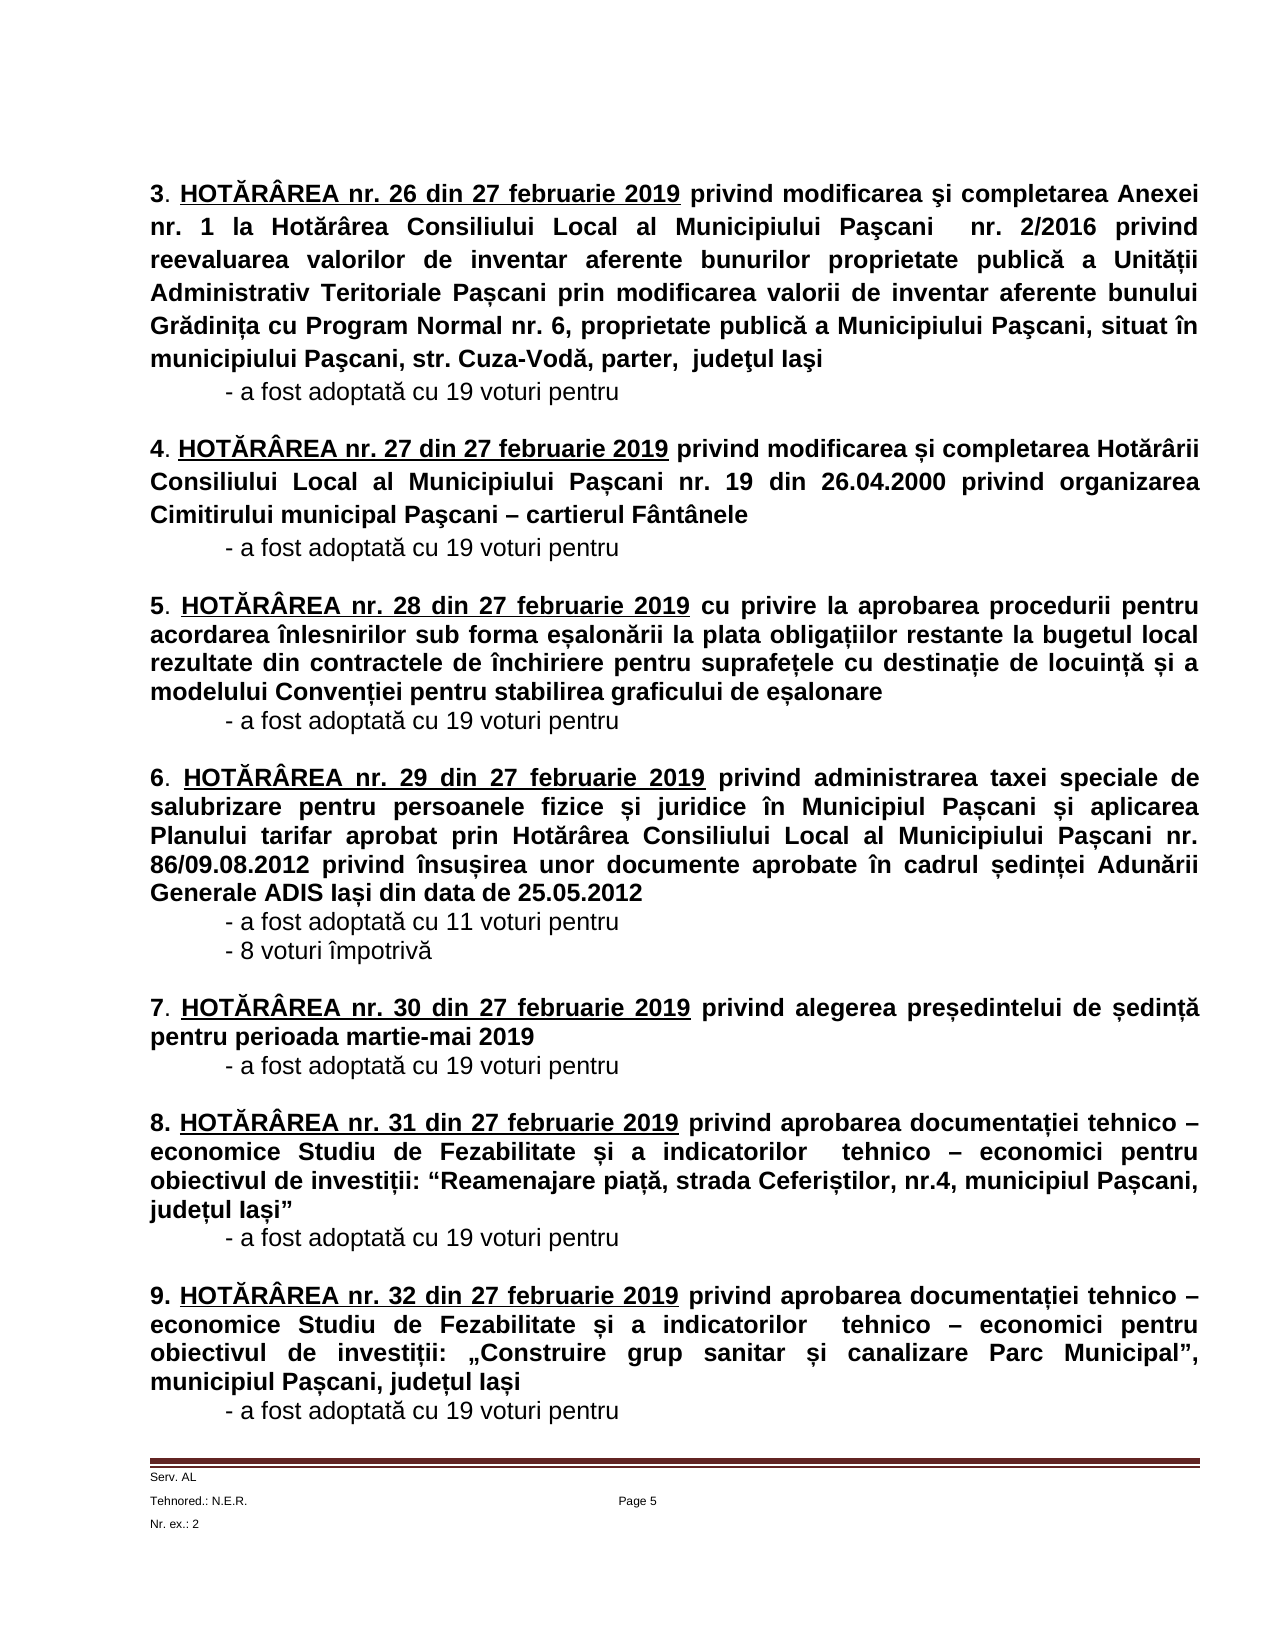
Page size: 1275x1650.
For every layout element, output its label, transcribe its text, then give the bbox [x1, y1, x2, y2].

text - a fost adoptată cu 19 voturi pentru [150, 1051, 1200, 1080]
text - a fost adoptată cu 11 voturi pentru [150, 907, 1200, 936]
text - a fost adoptată cu 19 voturi pentru [150, 1223, 1200, 1252]
text 3. HOTĂRÂREA nr. 26 din 27 februarie 2019 privind modificarea şi completarea Anexei nr. 1 la Hotărârea Consiliului Local al Municipiului Paşcani nr. 2/2016 privind reevaluarea valorilor de inventar aferente bunurilor proprietate publică a Unității Administrativ Teritoriale Pașcani prin modificarea valorii de inventar aferente bunului Grădinița cu Program Normal nr. 6, proprietate publică a Municipiului Paşcani, situat în municipiului Paşcani, str. Cuza-Vodă, parter, judeţul Iaşi [150, 179, 1200, 373]
text - a fost adoptată cu 19 voturi pentru [150, 377, 1200, 406]
text 6. HOTĂRÂREA nr. 29 din 27 februarie 2019 privind administrarea taxei speciale de salubrizare pentru persoanele fizice și juridice în Municipiul Pașcani și aplicarea Planului tarifar aprobat prin Hotărârea Consiliului Local al Municipiului Pașcani nr. 86/09.08.2012 privind însușirea unor documente aprobate în cadrul ședinței Adunării Generale ADIS Iași din data de 25.05.2012 [150, 763, 1200, 907]
text 7. HOTĂRÂREA nr. 30 din 27 februarie 2019 privind alegerea președintelui de ședință pentru perioada martie-mai 2019 [150, 993, 1200, 1051]
text - 8 voturi împotrivă [150, 936, 1200, 965]
text 8. HOTĂRÂREA nr. 31 din 27 februarie 2019 privind aprobarea documentației tehnico – economice Studiu de Fezabilitate și a indicatorilor tehnico – economici pentru obiectivul de investiții: “Reamenajare piață, strada Ceferiștilor, nr.4, municipiul Pașcani, județul Iași” [150, 1108, 1200, 1223]
text - a fost adoptată cu 19 voturi pentru [150, 1396, 1200, 1425]
text 4. HOTĂRÂREA nr. 27 din 27 februarie 2019 privind modificarea și completarea Hotărârii Consiliului Local al Municipiului Pașcani nr. 19 din 26.04.2000 privind organizarea Cimitirului municipal Paşcani – cartierul Fântânele [150, 434, 1200, 529]
text 9. HOTĂRÂREA nr. 32 din 27 februarie 2019 privind aprobarea documentației tehnico – economice Studiu de Fezabilitate și a indicatorilor tehnico – economici pentru obiectivul de investiții: „Construire grup sanitar și canalizare Parc Municipal”, municipiul Pașcani, județul Iași [150, 1281, 1200, 1396]
text - a fost adoptată cu 19 voturi pentru [150, 533, 1200, 562]
text 5. HOTĂRÂREA nr. 28 din 27 februarie 2019 cu privire la aprobarea procedurii pentru acordarea înlesnirilor sub forma eșalonării la plata obligațiilor restante la bugetul local rezultate din contractele de închiriere pentru suprafețele cu destinație de locuință și a modelului Convenției pentru stabilirea graficului de eșalonare [150, 591, 1200, 706]
text - a fost adoptată cu 19 voturi pentru [150, 706, 1200, 735]
